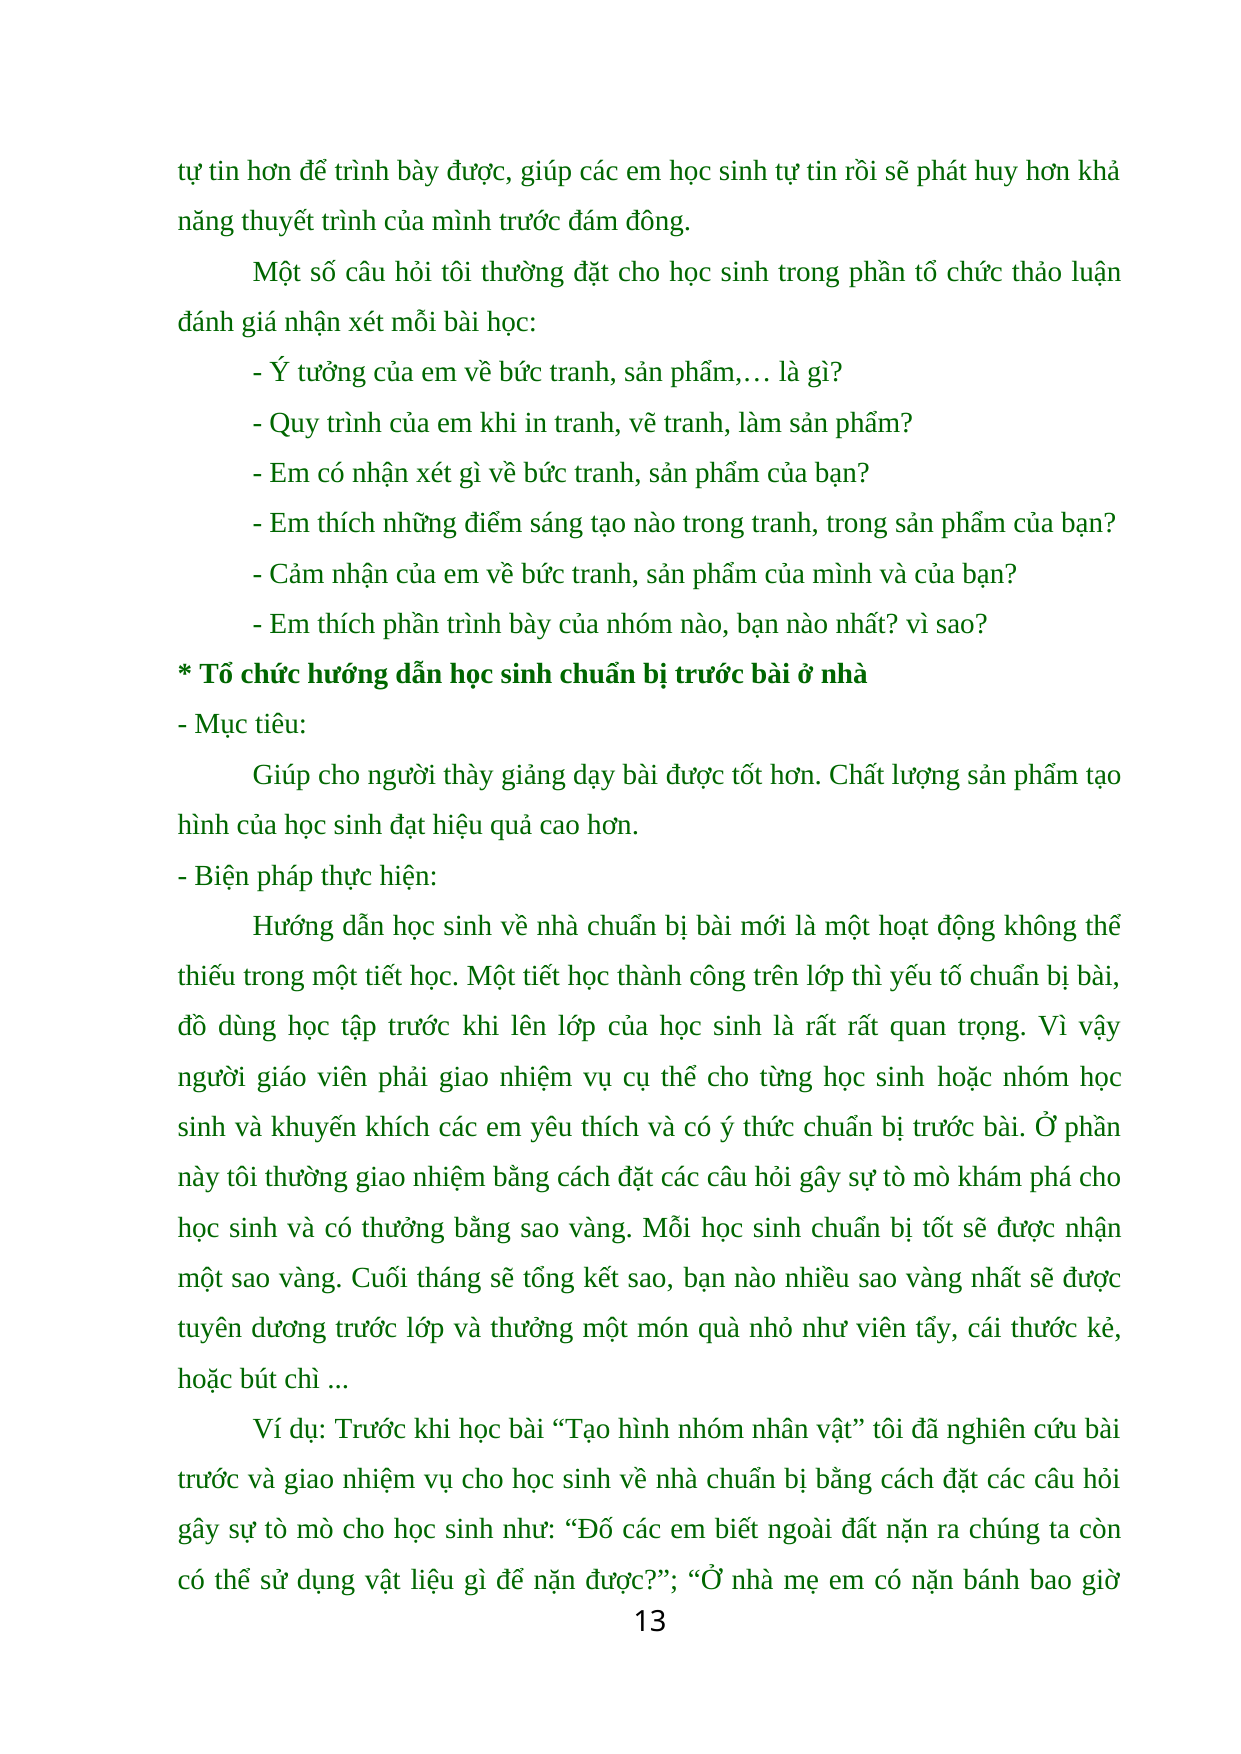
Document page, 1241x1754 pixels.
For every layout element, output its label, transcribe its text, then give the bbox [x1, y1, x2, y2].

text - Em thích phần trình bày của nhóm nào, bạn nào nhất? vì sao? [177, 606, 1122, 639]
text - Biện pháp thực hiện: [177, 858, 1122, 891]
text * Tổ chức hướng dẫn học sinh chuẩn bị trước bài ở nhà [177, 656, 1122, 690]
text - Cảm nhận của em về bức tranh, sản phẩm của mình và của bạn? [177, 556, 1122, 589]
text - Em thích những điểm sáng tạo nào trong tranh, trong sản phẩm của bạn? [177, 505, 1122, 539]
text - Em có nhận xét gì về bức tranh, sản phẩm của bạn? [177, 455, 1122, 489]
text Hướng dẫn học sinh về nhà chuẩn bị bài mới là một hoạt động không thể thiếu trong một tiết học. Một tiết học thành công trên lớp thì yếu tố chuẩn bị bài, đồ dùng học tập trước khi lên lớp của học sinh là rất rất quan trọng. Vì vậy người giáo viên phải giao nhiệm vụ cụ thể cho từng học sinh hoặc nhóm học sinh và khuyến khích các em yêu thích và có ý thức chuẩn bị trước bài. Ở phần này tôi thường giao nhiệm bằng cách đặt các câu hỏi gây sự tò mò khám phá cho học sinh và có thưởng bằng sao vàng. Mỗi học sinh chuẩn bị tốt sẽ được nhận một sao vàng. Cuối tháng sẽ tổng kết sao, bạn nào nhiều sao vàng nhất sẽ được tuyên dương trước lớp và thưởng một món quà nhỏ như viên tẩy, cái thước kẻ, hoặc bút chì ... [177, 908, 1122, 1394]
text - Quy trình của em khi in tranh, vẽ tranh, làm sản phẩm? [177, 405, 1122, 438]
text - Ý tưởng của em về bức tranh, sản phẩm,… là gì? [177, 354, 1122, 388]
text - Mục tiêu: [177, 707, 1122, 740]
text Giúp cho người thày giảng dạy bài được tốt hơn. Chất lượng sản phẩm tạo hình của học sinh đạt hiệu quả cao hơn. [177, 757, 1122, 841]
text Một số câu hỏi tôi thường đặt cho học sinh trong phần tổ chức thảo luận đánh giá nhận xét mỗi bài học: [177, 254, 1122, 338]
